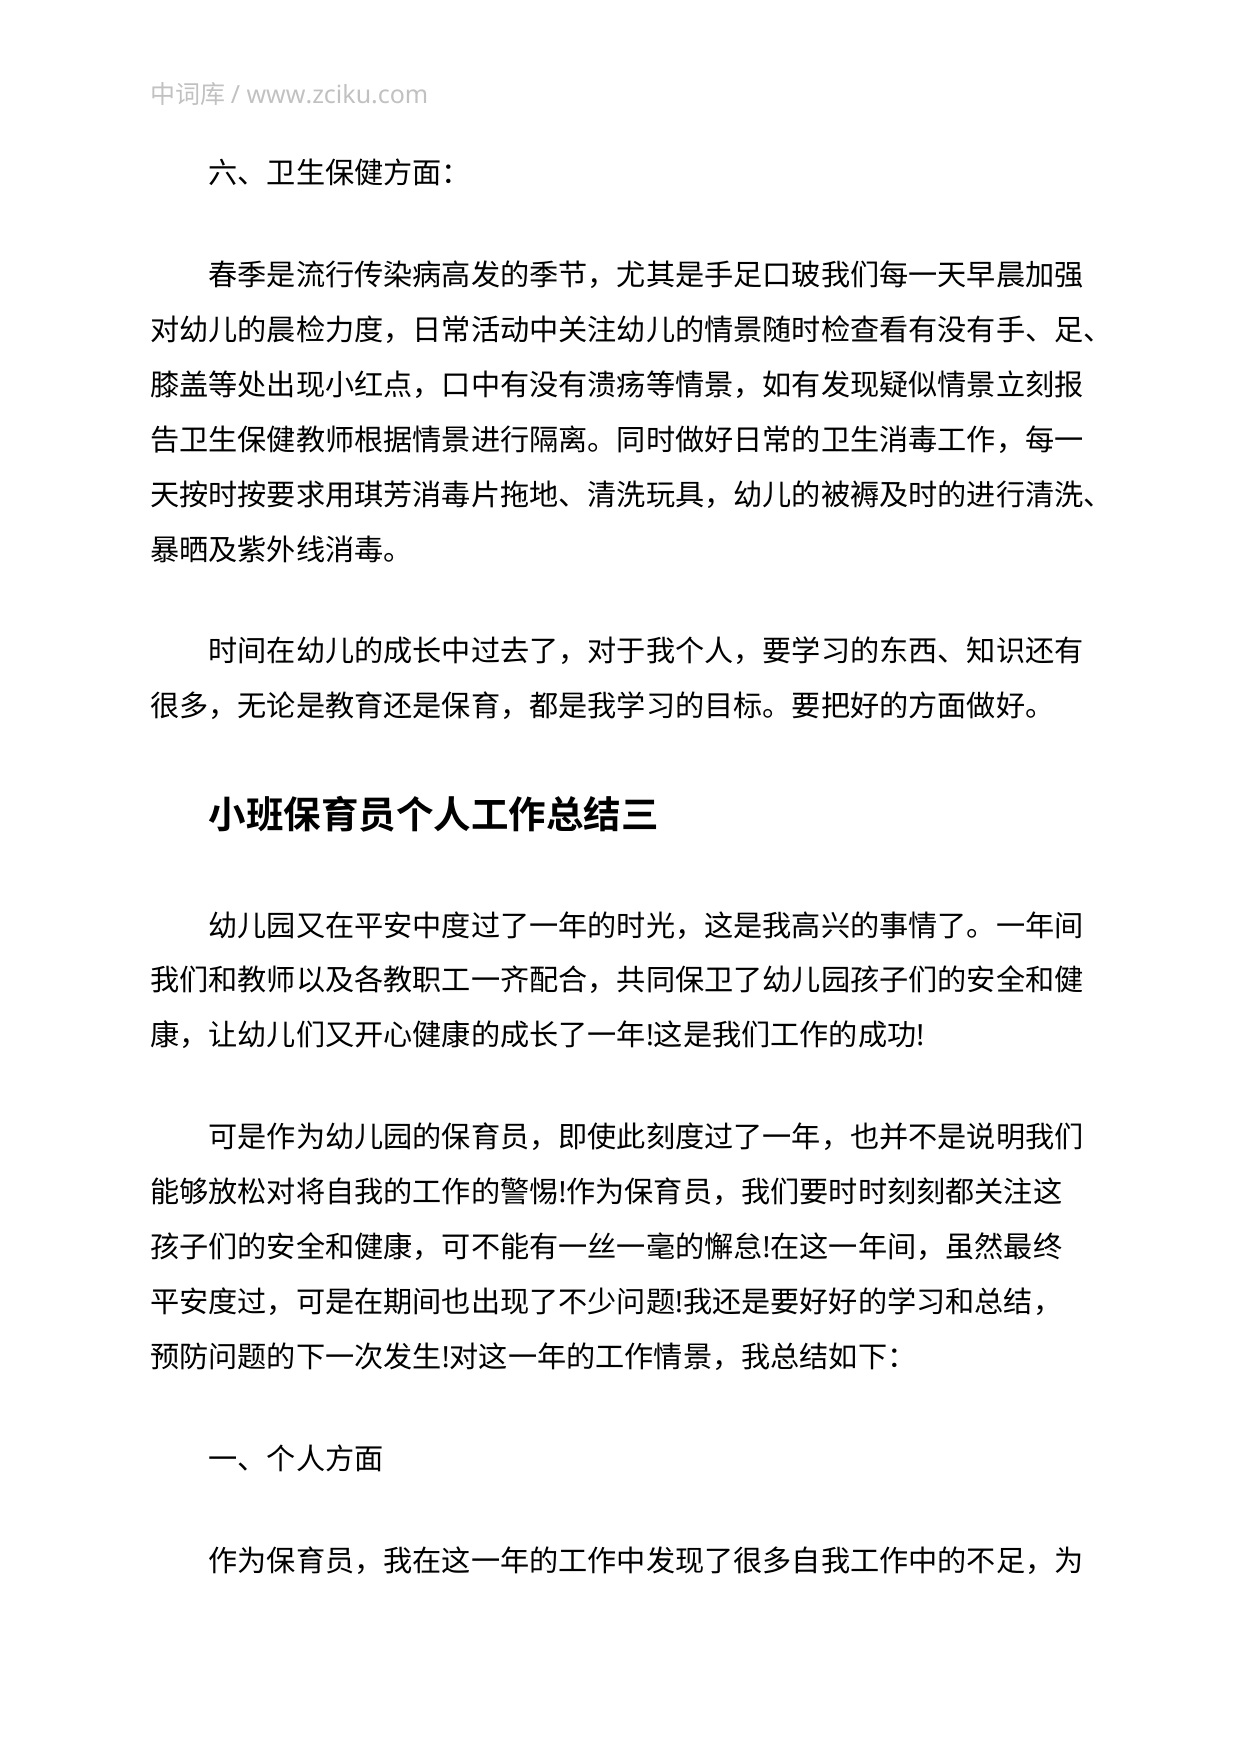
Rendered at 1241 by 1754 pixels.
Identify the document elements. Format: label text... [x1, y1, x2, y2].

text 幼儿园又在平安中度过了一年的时光，这是我高兴的事情了。一年间我们和教师以及各教职工一齐配合，共同保卫了幼儿园孩子们的安全和健康，让幼儿们又开心健康的成长了一年!这是我们工作的成功! [150, 902, 1090, 1054]
text 时间在幼儿的成长中过去了，对于我个人，要学习的东西、知识还有很多，无论是教育还是保育，都是我学习的目标。要把好的方面做好。 [150, 628, 1090, 725]
text 一、个人方面 [150, 1436, 1090, 1478]
text 小班保育员个人工作总结三 [150, 785, 1090, 839]
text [150, 1537, 1090, 1580]
text 可是作为幼儿园的保育员，即使此刻度过了一年，也并不是说明我们能够放松对将自我的工作的警惕!作为保育员，我们要时时刻刻都关注这孩子们的安全和健康，可不能有一丝一毫的懈怠!在这一年间，虽然最终平安度过，可是在期间也出现了不少问题!我还是要好好的学习和总结，预防问题的下一次发生!对这一年的工作情景，我总结如下： [150, 1114, 1090, 1376]
text 六、卫生保健方面： [150, 150, 1090, 192]
text 春季是流行传染病高发的季节，尤其是手足口玻我们每一天早晨加强对幼儿的晨检力度，日常活动中关注幼儿的情景随时检查看有没有手、足、膝盖等处出现小红点，口中有没有溃疡等情景，如有发现疑似情景立刻报告卫生保健教师根据情景进行隔离。同时做好日常的卫生消毒工作，每一天按时按要求用琪芳消毒片拖地、清洗玩具，幼儿的被褥及时的进行清洗、暴晒及紫外线消毒。 [150, 252, 1090, 568]
